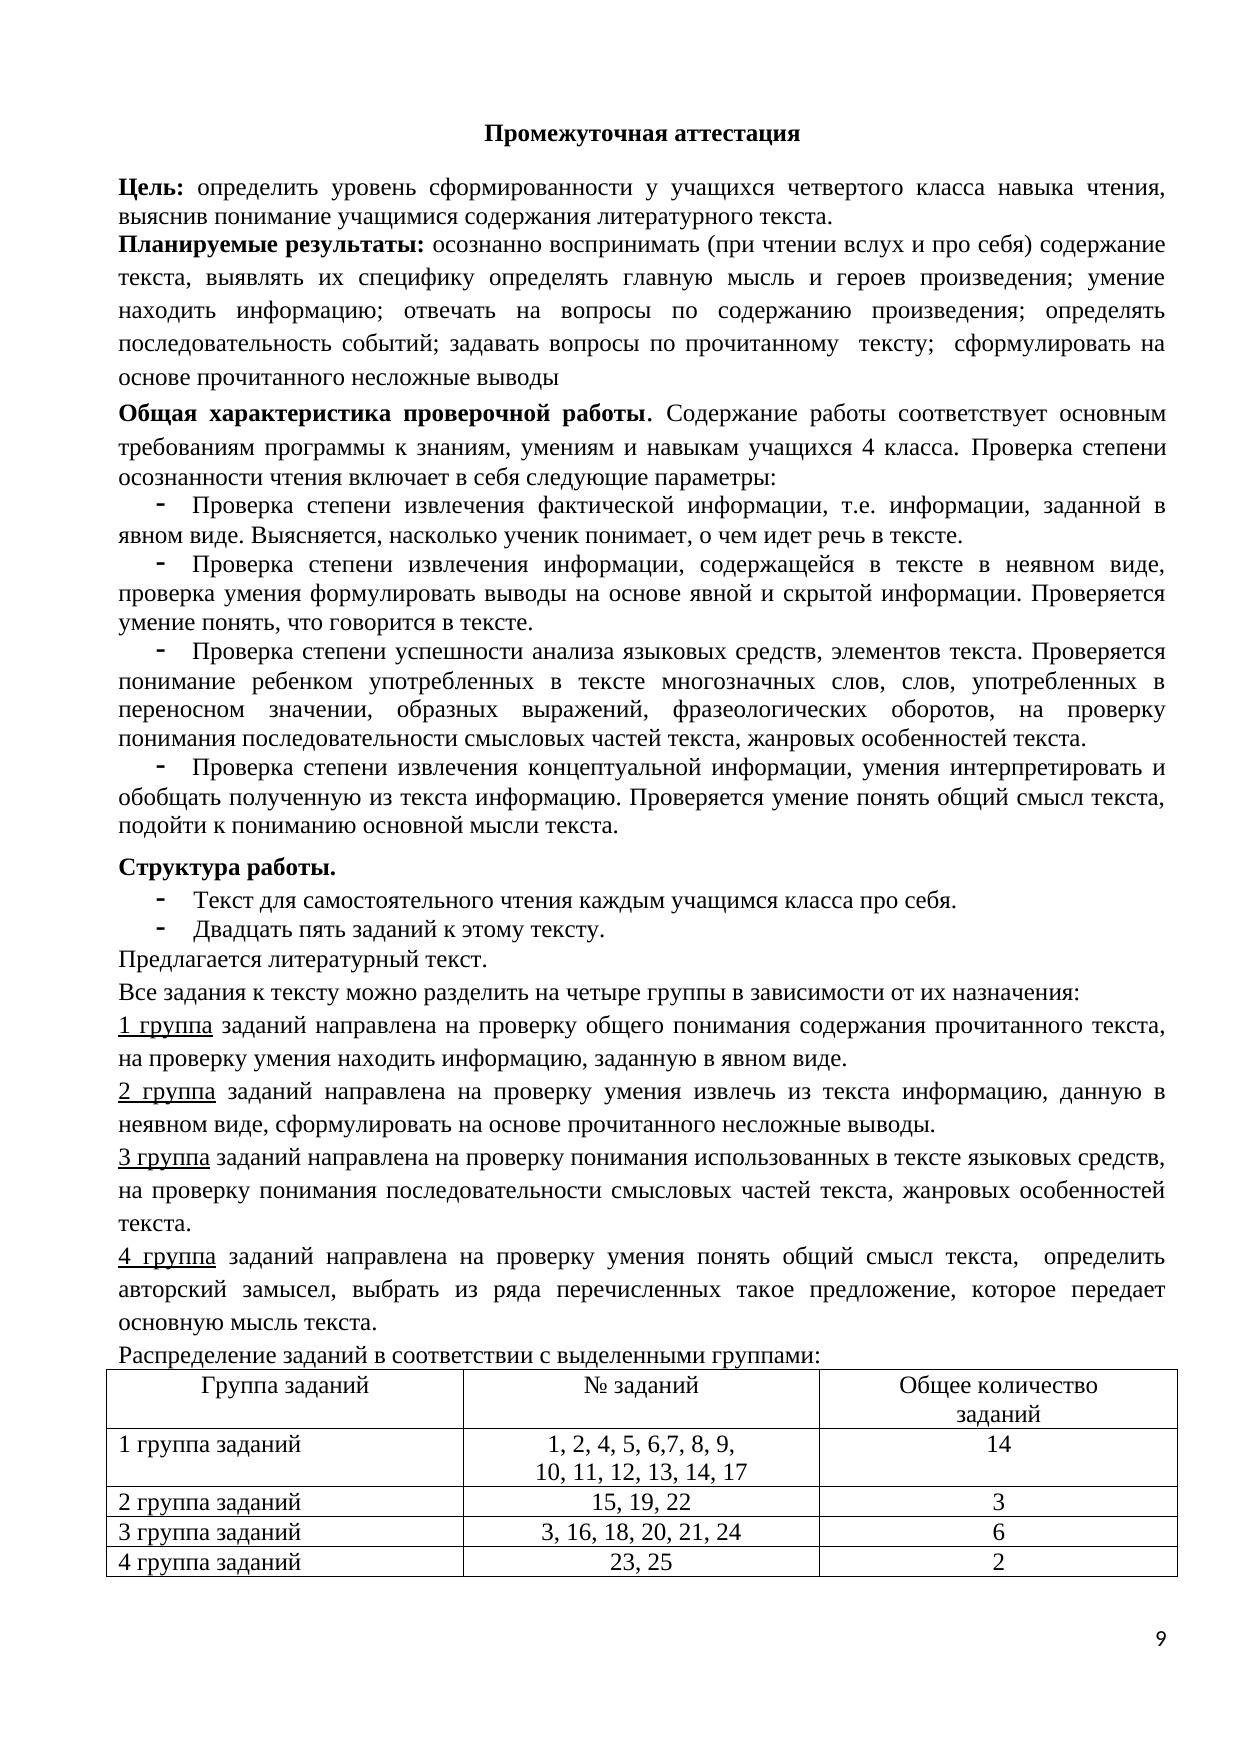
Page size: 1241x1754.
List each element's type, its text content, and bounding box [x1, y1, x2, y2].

list Проверка степени извлечения концептуальной информации, умения интерпретировать и обобщать полученную из текста информацию. Проверяется умение понять общий смысл текста, подойти к пониманию основной мысли текста. [118, 752, 1167, 839]
text 1 группа заданий направлена на проверку общего понимания содержания прочитанного текста, на проверку умения находить информацию, заданную в явном виде. [118, 1010, 1167, 1072]
text 2 группа заданий направлена на проверку умения извлечь из текста информацию, данную в неявном виде, сформулировать на основе прочитанного несложные выводы. [118, 1076, 1167, 1138]
table_cell 2 [820, 1547, 1177, 1576]
list Двадцать пять заданий к этому тексту. [156, 914, 1167, 944]
table_cell 3 группа заданий [107, 1517, 463, 1546]
text 4 группа заданий направлена на проверку умения понять общий смысл текста, определить авторский замысел, выбрать из ряда перечисленных такое предложение, которое передает основную мысль текста. [118, 1241, 1167, 1336]
table_header № заданий [464, 1370, 819, 1428]
text Цель: определить уровень сформированности у учащихся четвертого класса навыка чтения, выяснив понимание учащимися содержания литературного текста. [118, 172, 1167, 229]
list Текст для самостоятельного чтения каждым учащимся класса про себя. [156, 885, 1167, 914]
table_header Группа заданий [107, 1370, 463, 1428]
table_cell 3, 16, 18, 20, 21, 24 [464, 1517, 819, 1546]
list Проверка степени успешности анализа языковых средств, элементов текста. Проверяется понимание ребенком употребленных в тексте многозначных слов, слов, употребленных в переносном значении, образных выражений, фразеологических оборотов, на проверку понимания последовательности смысловых частей текста, жанровых особенностей текста. [118, 636, 1167, 752]
table_cell 6 [820, 1517, 1177, 1546]
text Общая характеристика проверочной работы. Содержание работы соответствует основным требованиям программы к знаниям, умениям и навыкам учащихся 4 класса. Проверка степени осознанности чтения включает в себя следующие параметры: [118, 394, 1167, 490]
table_cell 14 [820, 1429, 1177, 1486]
text Промежуточная аттестация [118, 118, 1167, 147]
table_cell 15, 19, 22 [464, 1487, 819, 1516]
table_cell 4 группа заданий [107, 1547, 463, 1576]
text Предлагается литературный текст. [118, 944, 1167, 973]
table_cell 23, 25 [464, 1547, 819, 1576]
table_cell 1, 2, 4, 5, 6,7, 8, 9, 10, 11, 12, 13, 14, 17 [464, 1429, 819, 1486]
list Проверка степени извлечения информации, содержащейся в тексте в неявном виде, проверка умения формулировать выводы на основе явной и скрытой информации. Проверяется умение понять, что говорится в тексте. [118, 549, 1167, 636]
table_cell 2 группа заданий [107, 1487, 463, 1516]
text Все задания к тексту можно разделить на четыре группы в зависимости от их назначения: [118, 977, 1167, 1006]
list Проверка степени извлечения фактической информации, т.е. информации, заданной в явном виде. Выясняется, насколько ученик понимает, о чем идет речь в тексте. [118, 490, 1167, 549]
text Структура работы. [118, 852, 1167, 880]
text 3 группа заданий направлена на проверку понимания использованных в тексте языковых средств, на проверку понимания последовательности смысловых частей текста, жанровых особенностей текста. [118, 1142, 1167, 1237]
text Распределение заданий в соответствии с выделенными группами: [118, 1340, 1167, 1369]
table_cell 1 группа заданий [107, 1429, 463, 1486]
table_header Общее количество заданий [820, 1370, 1177, 1428]
table_cell 3 [820, 1487, 1177, 1516]
text Планируемые результаты: осознанно воспринимать (при чтении вслух и про себя) содержание текста, выявлять их специфику определять главную мысль и героев произведения; умение находить информацию; отвечать на вопросы по содержанию произведения; определять последовательность событий; задавать вопросы по прочитанному тексту; сформулировать на основе прочитанного несложные выводы [118, 229, 1167, 390]
